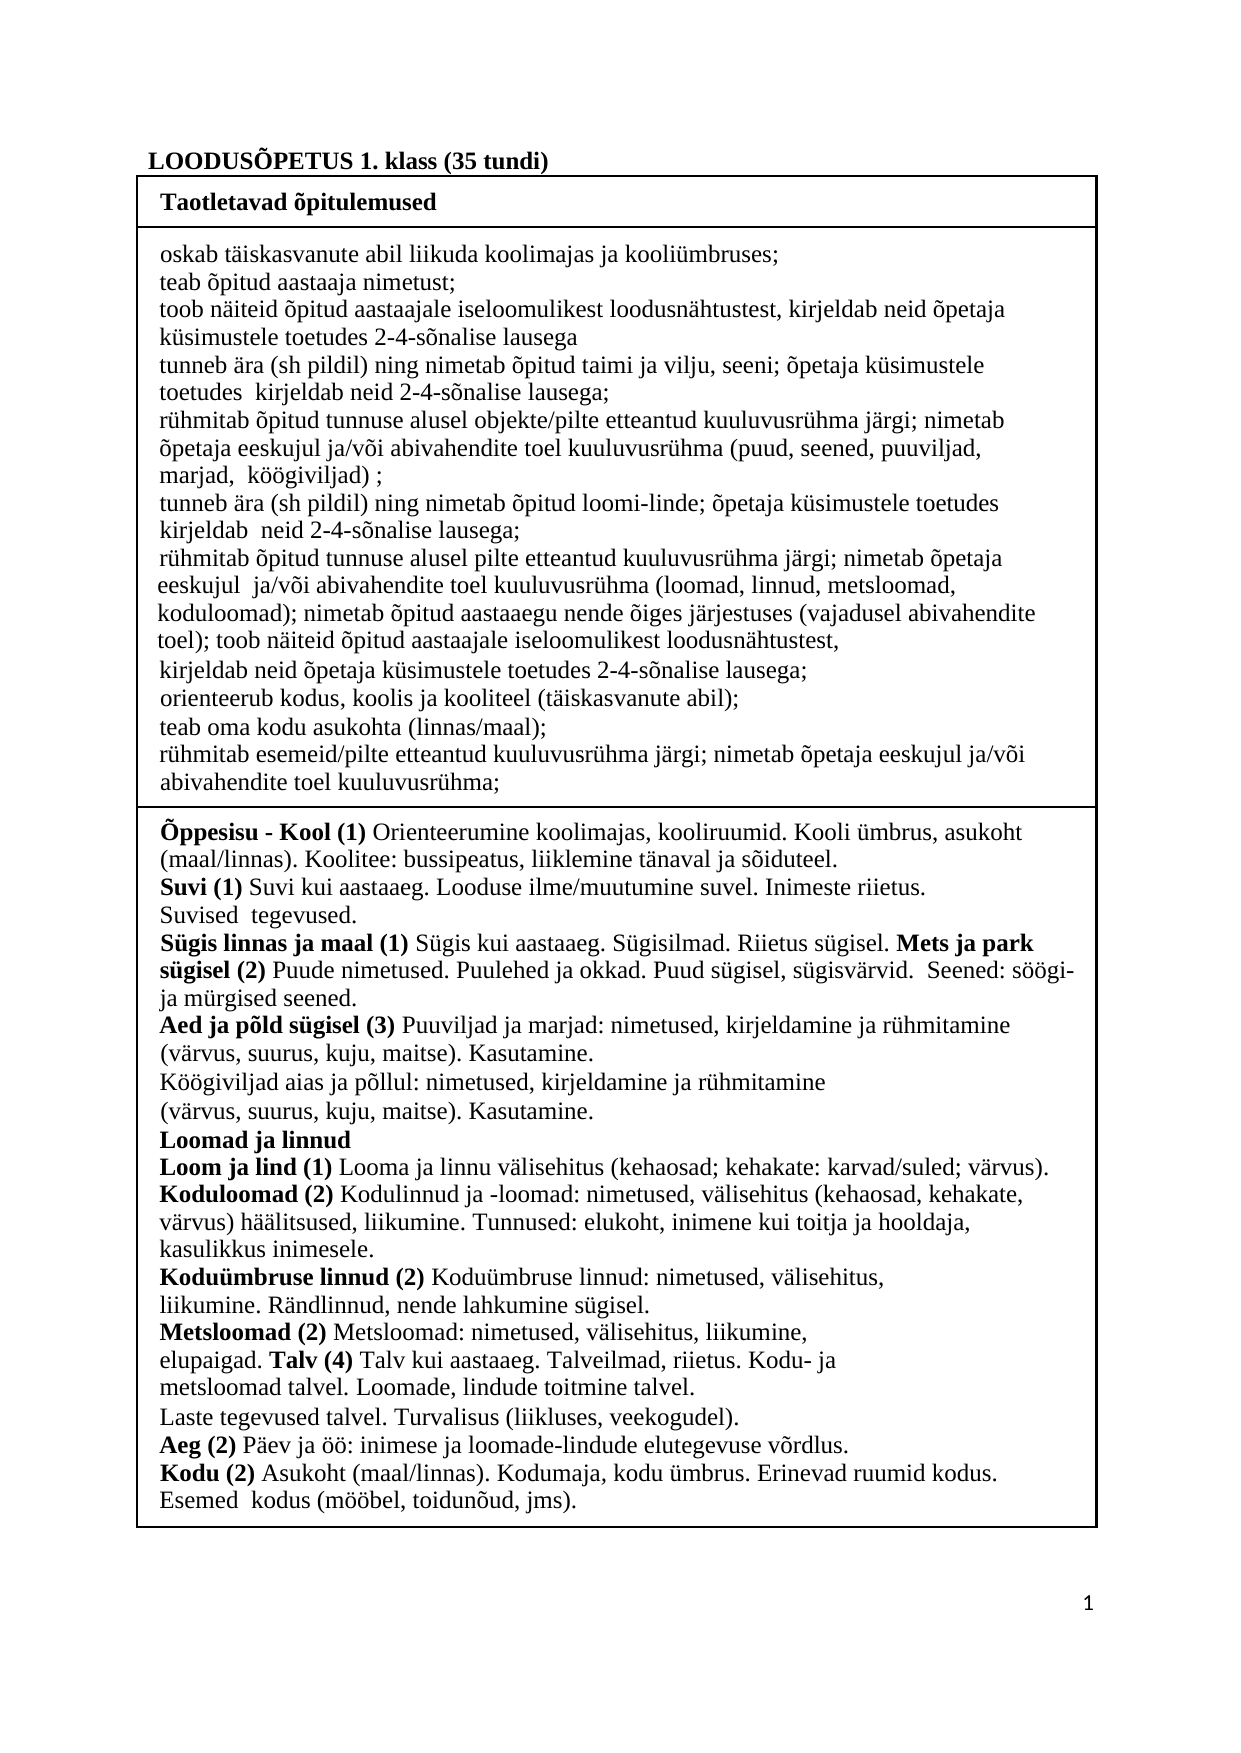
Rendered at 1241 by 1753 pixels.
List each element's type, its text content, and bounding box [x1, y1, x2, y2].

table_cell oskab täiskasvanute abil liikuda koolimajas ja kooliümbruses; teab õpitud aastaaja nimetust; toob näiteid õpitud aastaajale iseloomulikest loodusnähtustest, kirjeldab neid õpetaja küsimustele toetudes 2-4-sõnalise lausega tunneb ära (sh pildil) ning nimetab õpitud taimi ja vilju, seeni; õpetaja küsimustele toetudes kirjeldab neid 2-4-sõnalise lausega; rühmitab õpitud tunnuse alusel objekte/pilte etteantud kuuluvusrühma järgi; nimetab õpetaja eeskujul ja/või abivahendite toel kuuluvusrühma (puud, seened, puuviljad, marjad, köögiviljad) ; tunneb ära (sh pildil) ning nimetab õpitud loomi-linde; õpetaja küsimustele toetudes kirjeldab neid 2-4-sõnalise lausega; rühmitab õpitud tunnuse alusel pilte etteantud kuuluvusrühma järgi; nimetab õpetaja eeskujul ja/või abivahendite toel kuuluvusrühma (loomad, linnud, metsloomad, koduloomad); nimetab õpitud aastaaegu nende õiges järjestuses (vajadusel abivahendite toel); toob näiteid õpitud aastaajale iseloomulikest loodusnähtustest, kirjeldab neid õpetaja küsimustele toetudes 2-4-sõnalise lausega; orienteerub kodus, koolis ja kooliteel (täiskasvanute abil); teab oma kodu asukohta (linnas/maal); rühmitab esemeid/pilte etteantud kuuluvusrühma järgi; nimetab õpetaja eeskujul ja/või abivahendite toel kuuluvusrühma; [138, 228, 1095, 806]
text 1 [136, 1588, 1093, 1616]
table_header Taotletavad õpitulemused [138, 177, 1095, 226]
table_cell Õppesisu - Kool (1) Orienteerumine koolimajas, kooliruumid. Kooli ümbrus, asukoht (maal/linnas). Koolitee: bussipeatus, liiklemine tänaval ja sõiduteel. Suvi (1) Suvi kui aastaaeg. Looduse ilme/muutumine suvel. Inimeste riietus. Suvised tegevused. Sügis linnas ja maal (1) Sügis kui aastaaeg. Sügisilmad. Riietus sügisel. Mets ja park sügisel (2) Puude nimetused. Puulehed ja okkad. Puud sügisel, sügisvärvid. Seened: söögi- ja mürgised seened. Aed ja põld sügisel (3) Puuviljad ja marjad: nimetused, kirjeldamine ja rühmitamine (värvus, suurus, kuju, maitse). Kasutamine. Köögiviljad aias ja põllul: nimetused, kirjeldamine ja rühmitamine (värvus, suurus, kuju, maitse). Kasutamine. Loomad ja linnud Loom ja lind (1) Looma ja linnu välisehitus (kehaosad; kehakate: karvad/suled; värvus). Koduloomad (2) Kodulinnud ja -loomad: nimetused, välisehitus (kehaosad, kehakate, värvus) häälitsused, liikumine. Tunnused: elukoht, inimene kui toitja ja hooldaja, kasulikkus inimesele. Koduümbruse linnud (2) Koduümbruse linnud: nimetused, välisehitus, liikumine. Rändlinnud, nende lahkumine sügisel. Metsloomad (2) Metsloomad: nimetused, välisehitus, liikumine, elupaigad. Talv (4) Talv kui aastaaeg. Talveilmad, riietus. Kodu- ja metsloomad talvel. Loomade, lindude toitmine talvel. Laste tegevused talvel. Turvalisus (liikluses, veekogudel). Aeg (2) Päev ja öö: inimese ja loomade-lindude elutegevuse võrdlus. Kodu (2) Asukoht (maal/linnas). Kodumaja, kodu ümbrus. Erinevad ruumid kodus. Esemed kodus (mööbel, toidunõud, jms). [138, 808, 1095, 1526]
text LOODUSÕPETUS 1. klass (35 tundi) [148, 146, 1095, 174]
